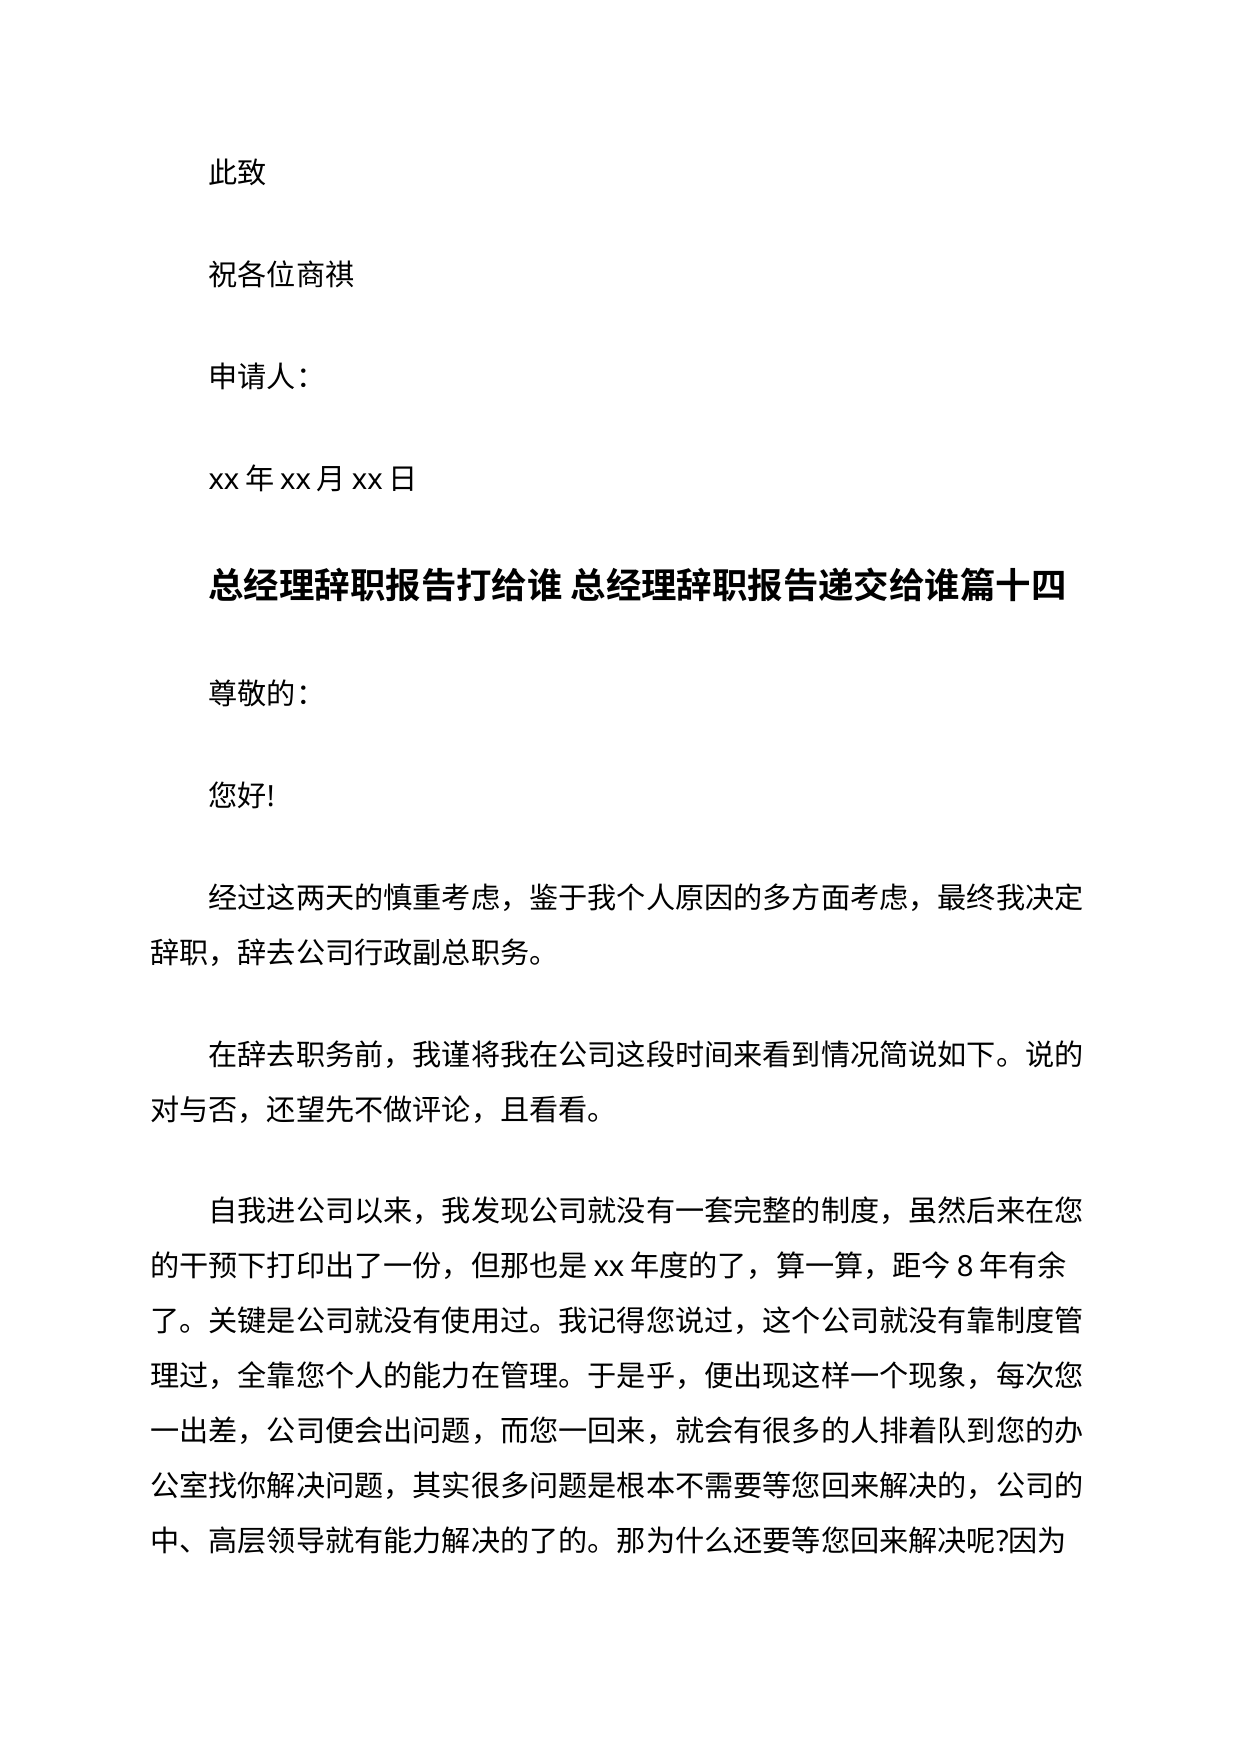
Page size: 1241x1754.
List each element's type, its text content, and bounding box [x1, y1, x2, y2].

text 申请人： [150, 353, 1090, 396]
text xx年xx月xx日 [150, 455, 1090, 498]
text 祝各位商祺 [150, 252, 1090, 294]
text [150, 1188, 1090, 1560]
text 经过这两天的慎重考虑，鉴于我个人原因的多方面考虑，最终我决定辞职，辞去公司行政副总职务。 [150, 874, 1090, 972]
text 您好! [150, 772, 1090, 815]
text 在辞去职务前，我谨将我在公司这段时间来看到情况简说如下。说的对与否，还望先不做评论，且看看。 [150, 1031, 1090, 1128]
text 此致 [150, 150, 1090, 192]
text 总经理辞职报告打给谁 总经理辞职报告递交给谁篇十四 [150, 557, 1090, 608]
text 尊敬的： [150, 671, 1090, 713]
